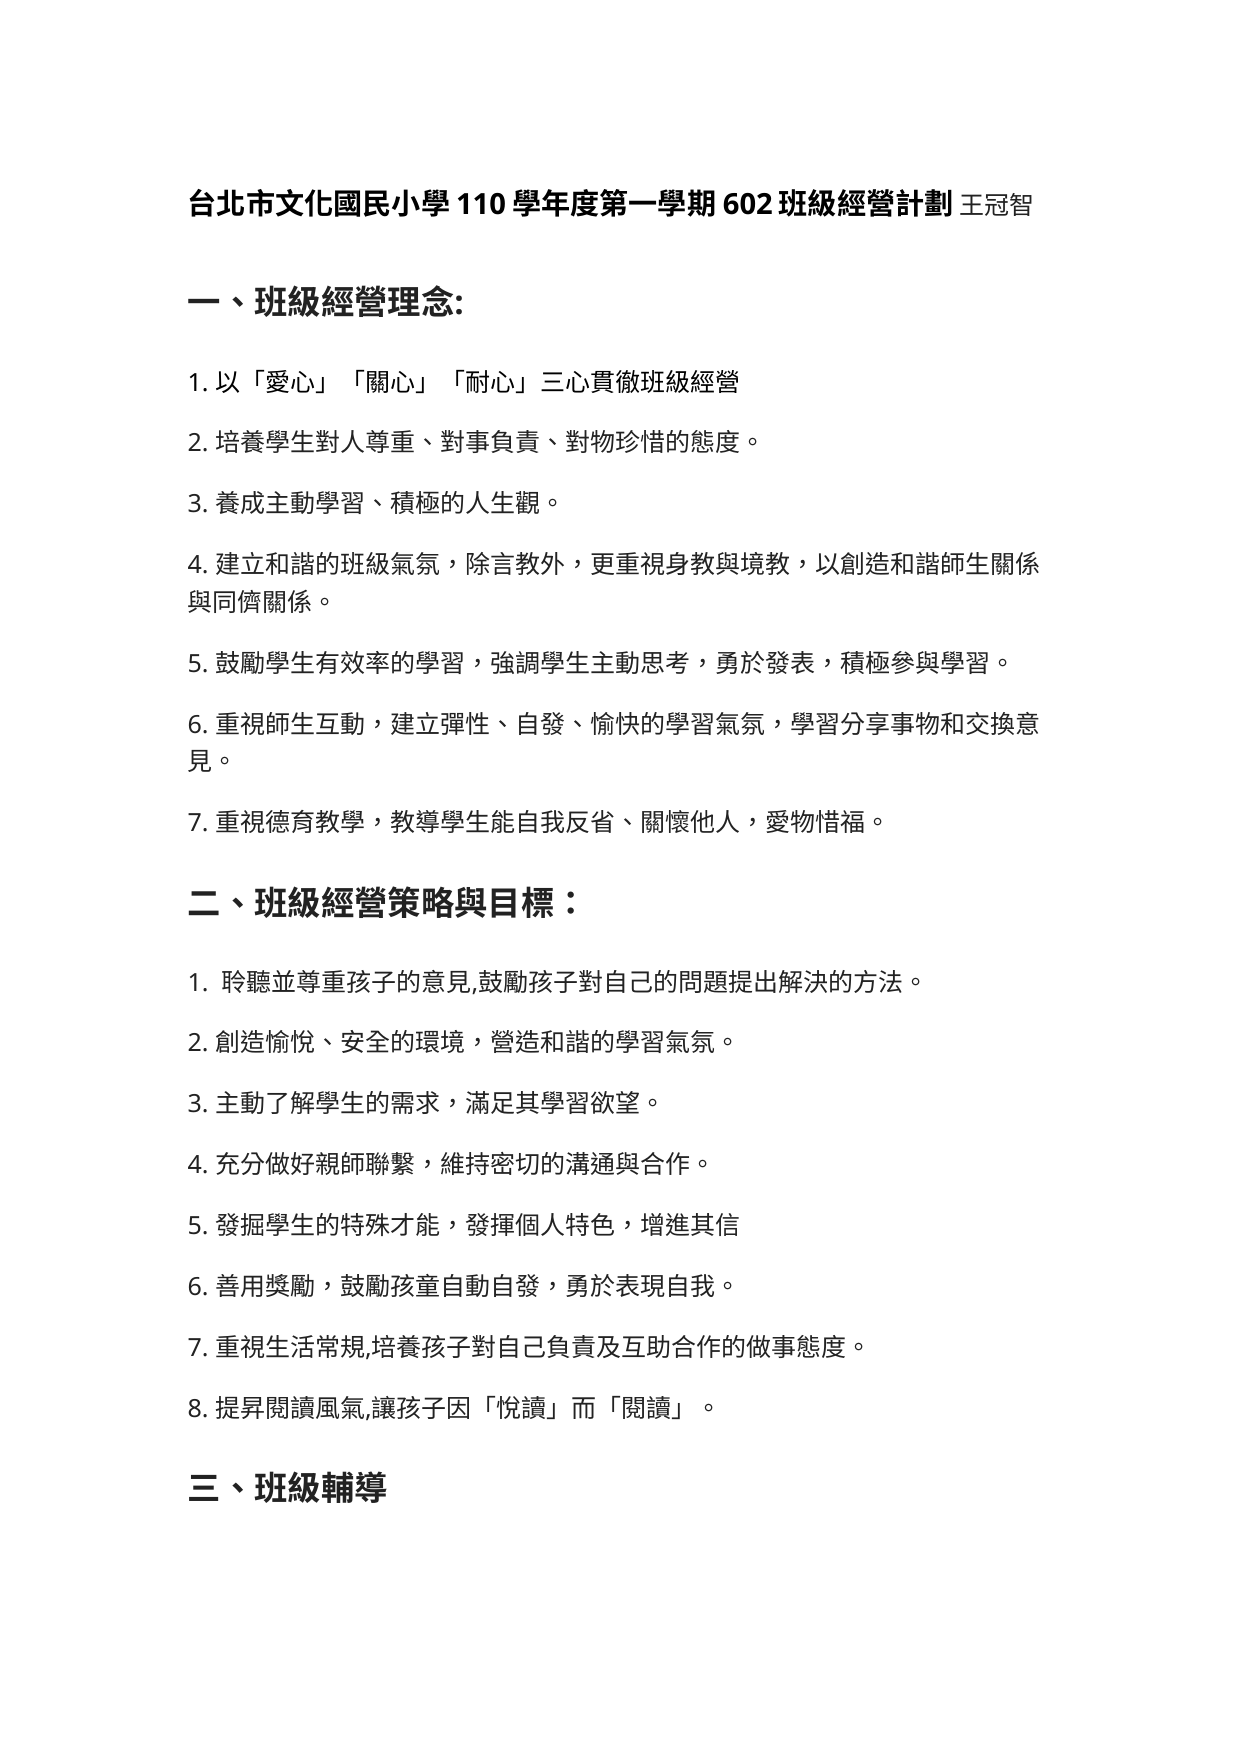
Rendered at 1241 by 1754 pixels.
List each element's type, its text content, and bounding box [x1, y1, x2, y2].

text 4. 充分做好親師聯繫，維持密切的溝通與合作。 [187, 1144, 1053, 1182]
text 5. 鼓勵學生有效率的學習，強調學生主動思考，勇於發表，積極參與學習。 [187, 643, 1053, 680]
text 4. 建立和諧的班級氣氛，除言教外，更重視身教與境教，以創造和諧師生關係與同儕關係。 [187, 544, 1053, 619]
text 3. 養成主動學習、積極的人生觀。 [187, 483, 1053, 521]
text 1. 以「愛心」「關心」「耐心」三心貫徹班級經營 [187, 361, 1053, 399]
text 6. 善用獎勵，鼓勵孩童自動自發，勇於表現自我。 [187, 1266, 1053, 1303]
text 8. 提昇閱讀風氣,讓孩子因「悅讀」而「閱讀」。 [187, 1388, 1053, 1425]
text 1. 聆聽並尊重孩子的意見,鼓勵孩子對自己的問題提出解決的方法。 [187, 961, 1053, 999]
text 二、班級經營策略與目標： [187, 863, 1053, 938]
text 2. 培養學生對人尊重、對事負責、對物珍惜的態度。 [187, 422, 1053, 460]
text 5. 發掘學生的特殊才能，發揮個人特色，增進其信 [187, 1205, 1053, 1243]
text 三、班級輔導 [187, 1449, 1053, 1524]
text 2. 創造愉悅、安全的環境，營造和諧的學習氣氛。 [187, 1022, 1053, 1060]
text 7. 重視德育教學，教導學生能自我反省、關懷他人，愛物惜福。 [187, 802, 1053, 839]
text 7. 重視生活常規,培養孩子對自己負責及互助合作的做事態度。 [187, 1327, 1053, 1364]
text 一、班級經營理念: [187, 263, 1053, 338]
text 3. 主動了解學生的需求，滿足其學習欲望。 [187, 1083, 1053, 1121]
text 台北市文化國民小學110學年度第一學期 602班級經營計劃 王冠智 [187, 164, 1053, 239]
text 6. 重視師生互動，建立彈性、自發、愉快的學習氣氛，學習分享事物和交換意見。 [187, 703, 1053, 778]
